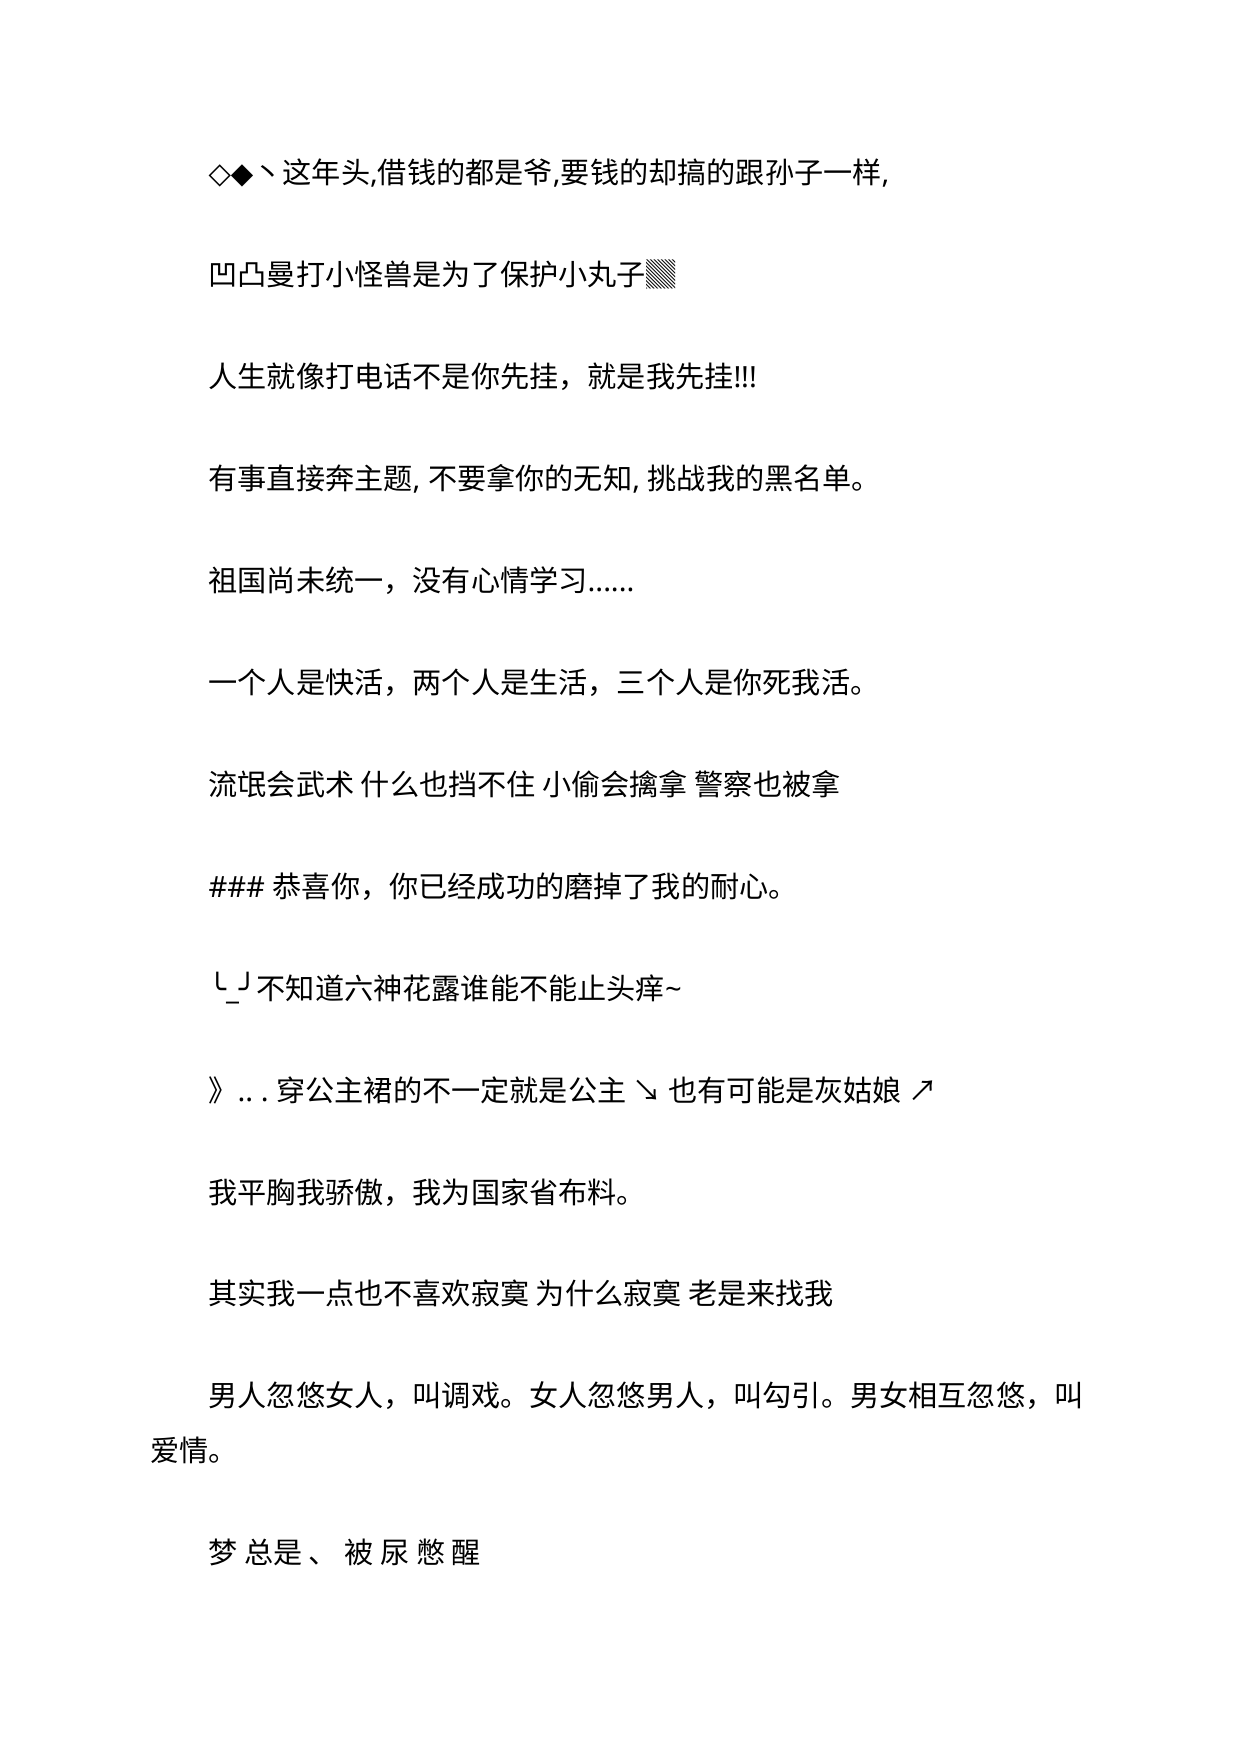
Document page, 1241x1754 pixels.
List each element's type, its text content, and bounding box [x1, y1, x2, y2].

text 其实我一点也不喜欢寂寞 为什么寂寞 老是来找我 [150, 1271, 1090, 1313]
text 人生就像打电话不是你先挂，就是我先挂!!! [150, 354, 1090, 396]
text 祖国尚未统一，没有心情学习...... [150, 558, 1090, 600]
text 我平胸我骄傲，我为国家省布料。 [150, 1169, 1090, 1211]
text 男人忽悠女人，叫调戏。女人忽悠男人，叫勾引。男女相互忽悠，叫爱情。 [150, 1373, 1090, 1470]
text 流氓会武术 什么也挡不住 小偷会擒拿 警察也被拿 [150, 761, 1090, 804]
text ◇◆丶这年头,借钱的都是爷,要钱的却搞的跟孙子一样, [150, 150, 1090, 192]
text 有事直接奔主题, 不要拿你的无知, 挑战我的黑名单。 [150, 456, 1090, 498]
text ### 恭喜你，你已经成功的磨掉了我的耐心。 [150, 863, 1090, 906]
text 梦 总是 、 被 尿 憋 醒 [150, 1529, 1090, 1572]
text 凹凸曼打小怪兽是为了保护小丸子▓ [150, 252, 1090, 294]
text ╰_╯不知道六神花露谁能不能止头痒~ [150, 965, 1090, 1008]
text 》.. . 穿公主裙的不一定就是公主 ↘ 也有可能是灰姑娘 ↗ [150, 1067, 1090, 1109]
text 一个人是快活，两个人是生活，三个人是你死我活。 [150, 660, 1090, 702]
